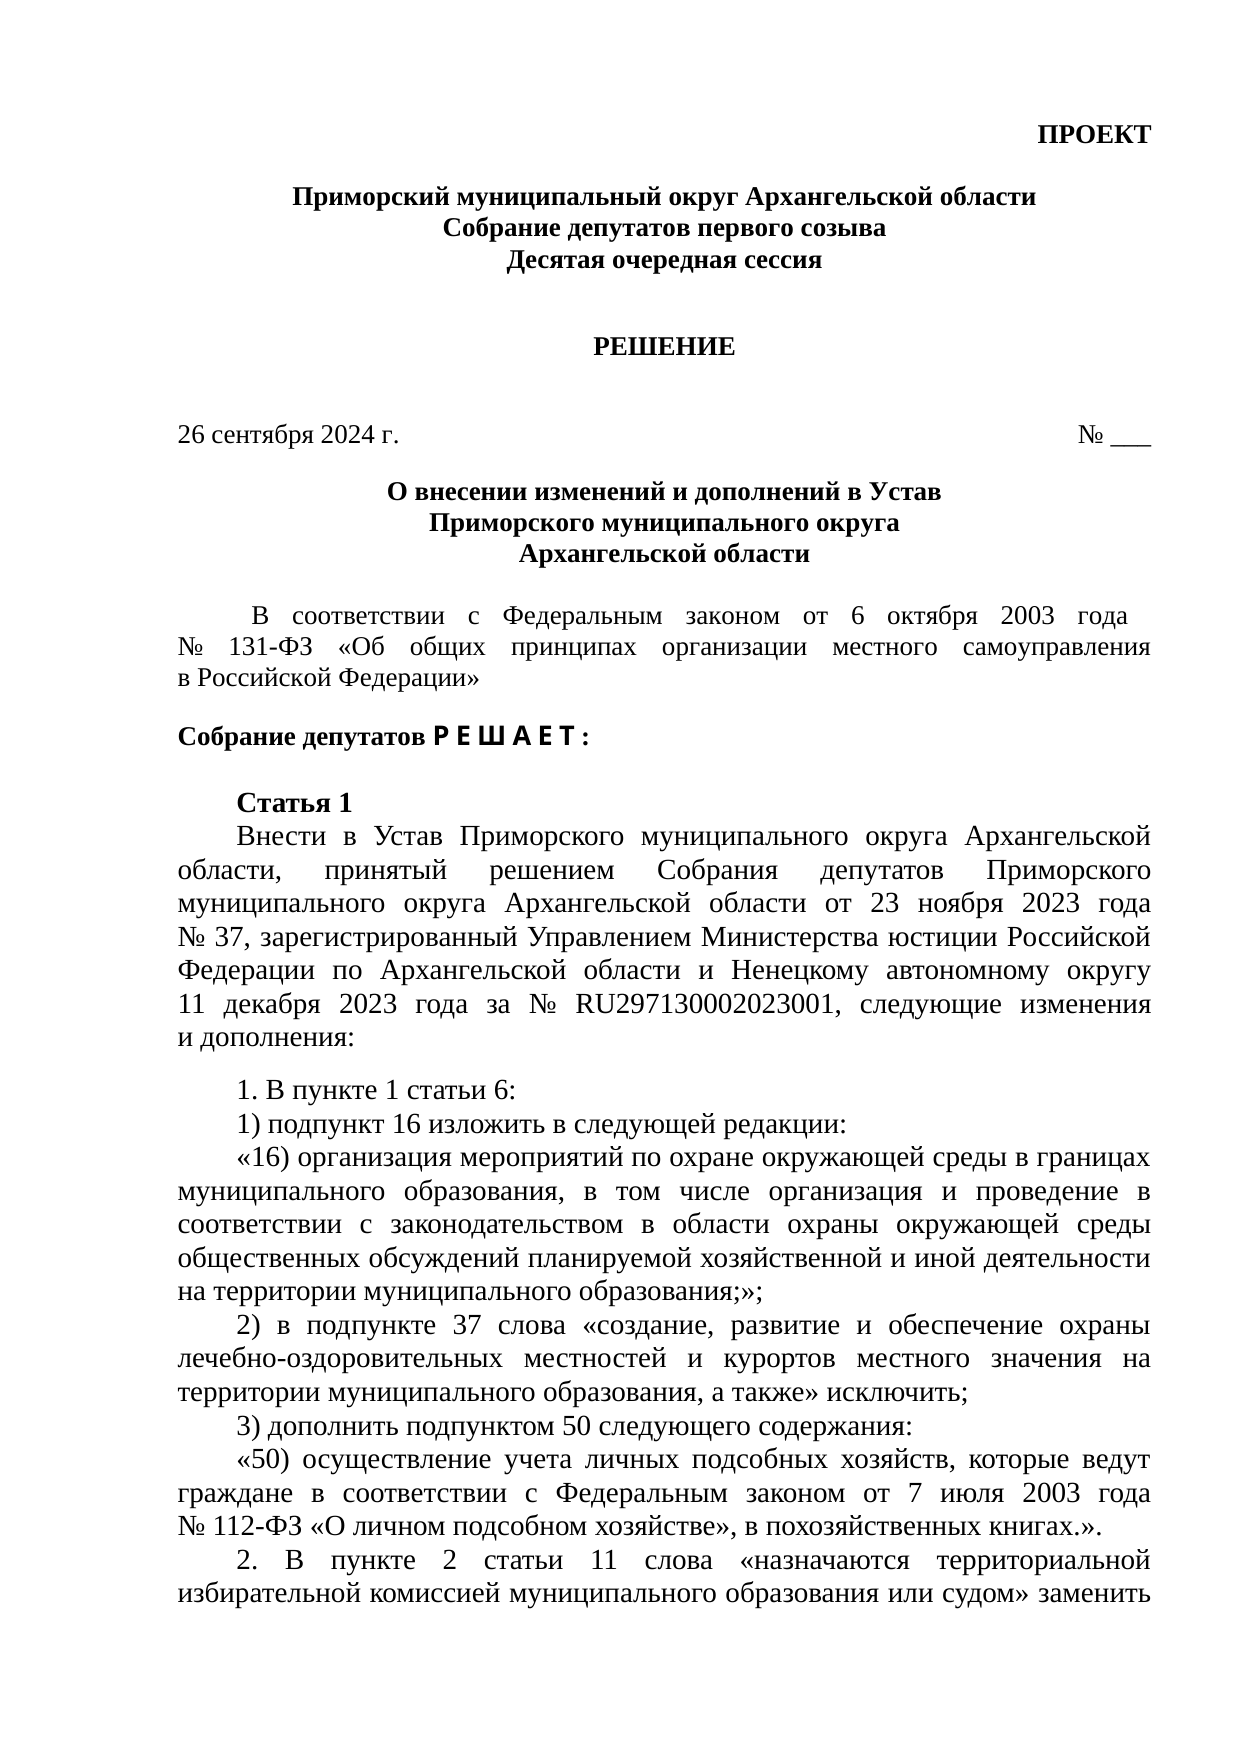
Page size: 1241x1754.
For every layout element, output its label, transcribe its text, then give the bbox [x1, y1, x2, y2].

text 2) в подпункте 37 слова «создание, развитие и обеспечение охраны лечебно-оздоровительных местностей и курортов местного значения на территории муниципального образования, а также» исключить; [177, 1307, 1152, 1408]
text Десятая очередная сессия [177, 243, 1152, 274]
text Собрание депутатов первого созыва [177, 212, 1152, 243]
text В соответствии с Федеральным законом от 6 октября 2003 года № 131-ФЗ «Об общих принципах организации местного самоуправления в Российской Федерации» [177, 599, 1152, 693]
text Внести в Устав Приморского муниципального округа Архангельской области, принятый решением Собрания депутатов Приморского муниципального округа Архангельской области от 23 ноября 2023 года № 37, зарегистрированный Управлением Министерства юстиции Российской Федерации по Архангельской области и Ненецкому автономному округу 11 декабря 2023 года за № RU297130002023001, следующие изменения и дополнения: [177, 818, 1152, 1053]
text РЕШЕНИЕ [177, 330, 1152, 362]
text «16) организация мероприятий по охране окружающей среды в границах муниципального образования, в том числе организация и проведение в соответствии с законодательством в области охраны окружающей среды общественных обсуждений планируемой хозяйственной и иной деятельности на территории муниципального образования;»; [177, 1139, 1152, 1307]
text «50) осуществление учета личных подсобных хозяйств, которые ведут граждане в соответствии с Федеральным законом от 7 июля 2003 года № 112-ФЗ «О личном подсобном хозяйстве», в похозяйственных книгах.». [177, 1441, 1152, 1542]
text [177, 1542, 1152, 1609]
text О внесении изменений и дополнений в Устав [177, 475, 1152, 506]
text 1) подпункт 16 изложить в следующей редакции: [177, 1106, 1152, 1139]
text 26 сентября 2024 г. № ___ [177, 418, 1152, 449]
text Архангельской области [177, 537, 1152, 568]
text 3) дополнить подпунктом 50 следующего содержания: [177, 1408, 1152, 1441]
text Собрание депутатов РЕШАЕТ: [177, 717, 1152, 754]
text Приморского муниципального округа [177, 506, 1152, 537]
text ПРОЕКТ [177, 118, 1152, 149]
text Статья 1 [177, 785, 1152, 818]
text 1. В пункте 1 статьи 6: [177, 1072, 1152, 1106]
text Приморский муниципальный округ Архангельской области [177, 180, 1152, 212]
